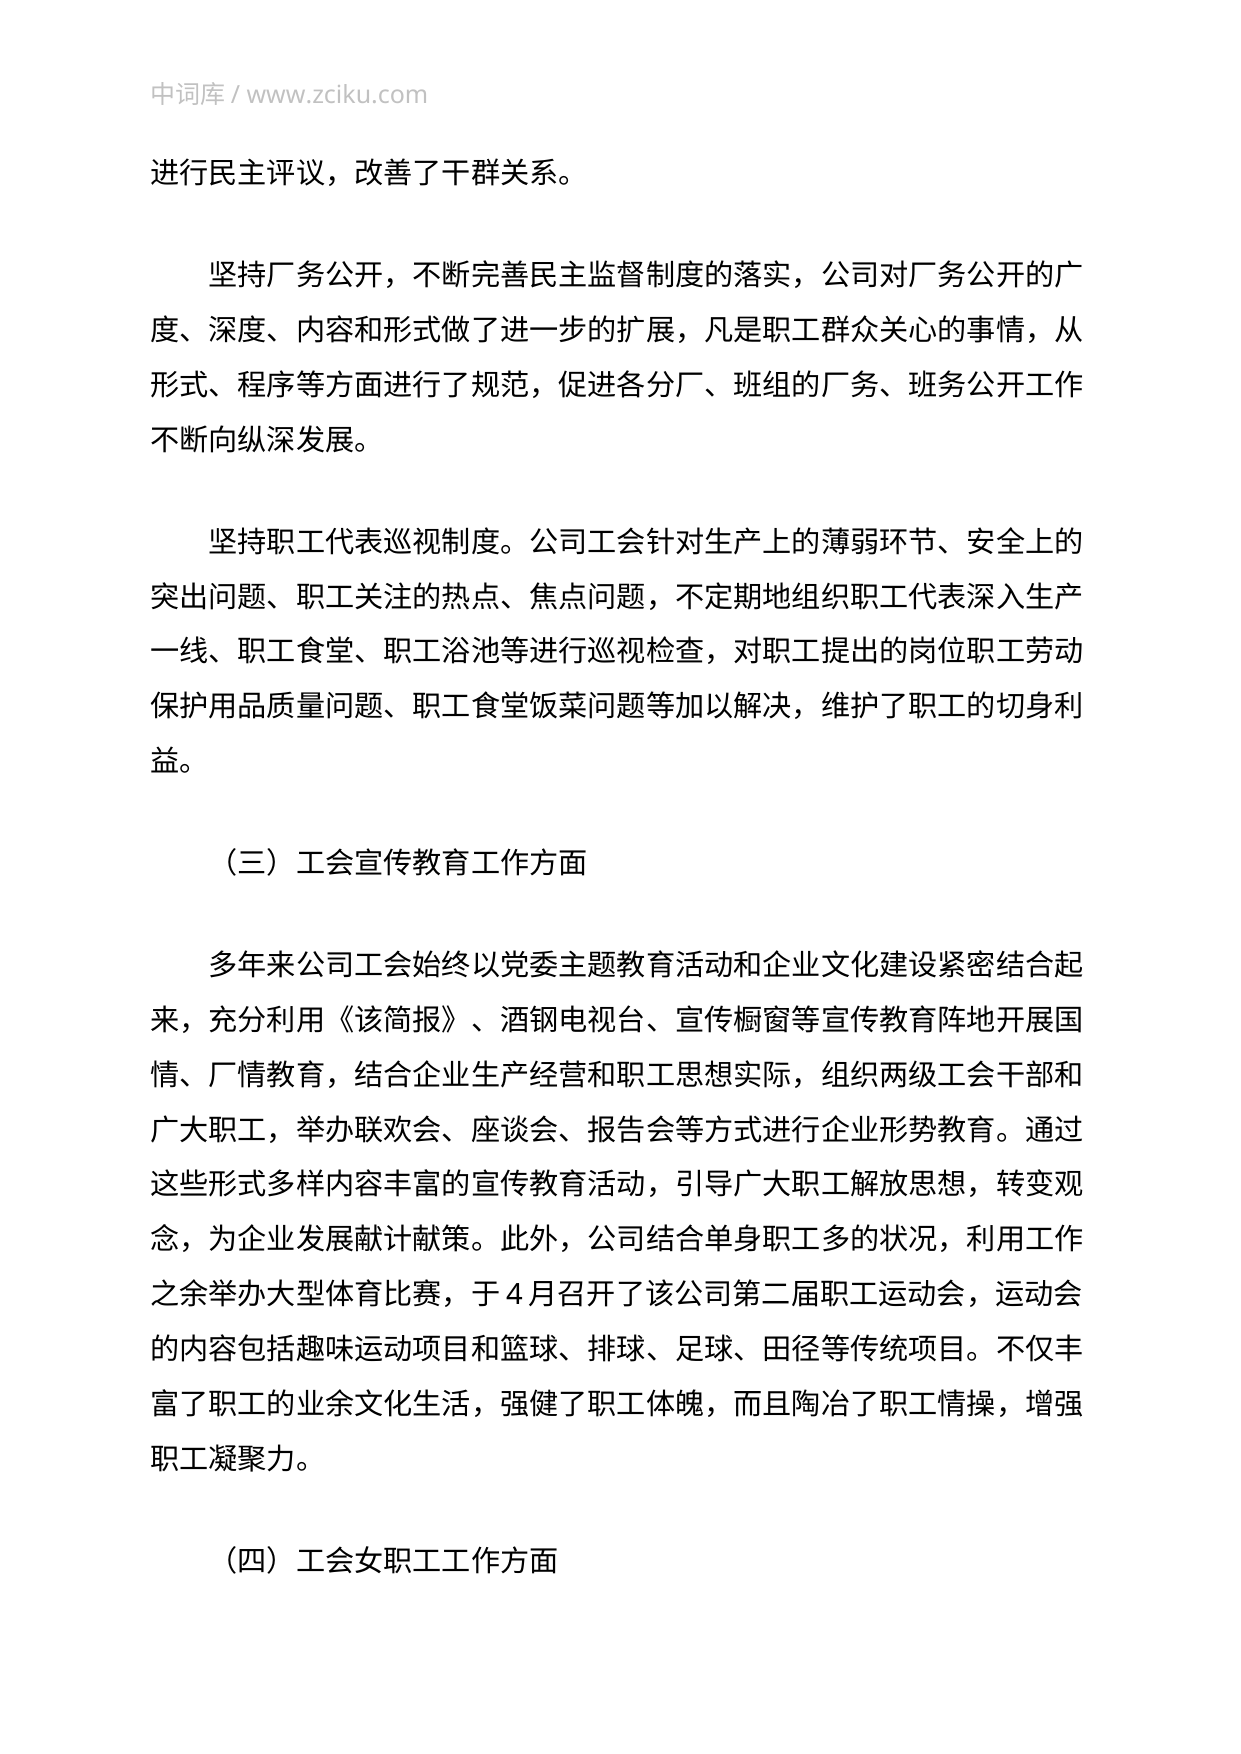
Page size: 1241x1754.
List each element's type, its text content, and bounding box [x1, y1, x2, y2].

text 多年来公司工会始终以党委主题教育活动和企业文化建设紧密结合起来，充分利用《该简报》、酒钢电视台、宣传橱窗等宣传教育阵地开展国情、厂情教育，结合企业生产经营和职工思想实际，组织两级工会干部和广大职工，举办联欢会、座谈会、报告会等方式进行企业形势教育。通过这些形式多样内容丰富的宣传教育活动，引导广大职工解放思想，转变观念，为企业发展献计献策。此外，公司结合单身职工多的状况，利用工作之余举办大型体育比赛，于4月召开了该公司第二届职工运动会，运动会的内容包括趣味运动项目和篮球、排球、足球、田径等传统项目。不仅丰富了职工的业余文化生活，强健了职工体魄，而且陶冶了职工情操，增强职工凝聚力。 [150, 941, 1090, 1478]
text 坚持厂务公开，不断完善民主监督制度的落实，公司对厂务公开的广度、深度、内容和形式做了进一步的扩展，凡是职工群众关心的事情，从形式、程序等方面进行了规范，促进各分厂、班组的厂务、班务公开工作不断向纵深发展。 [150, 252, 1090, 459]
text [150, 150, 1090, 192]
text 坚持职工代表巡视制度。公司工会针对生产上的薄弱环节、安全上的突出问题、职工关注的热点、焦点问题，不定期地组织职工代表深入生产一线、职工食堂、职工浴池等进行巡视检查，对职工提出的岗位职工劳动保护用品质量问题、职工食堂饭菜问题等加以解决，维护了职工的切身利益。 [150, 518, 1090, 780]
text （四）工会女职工工作方面 [150, 1537, 1090, 1579]
text （三）工会宣传教育工作方面 [150, 839, 1090, 882]
